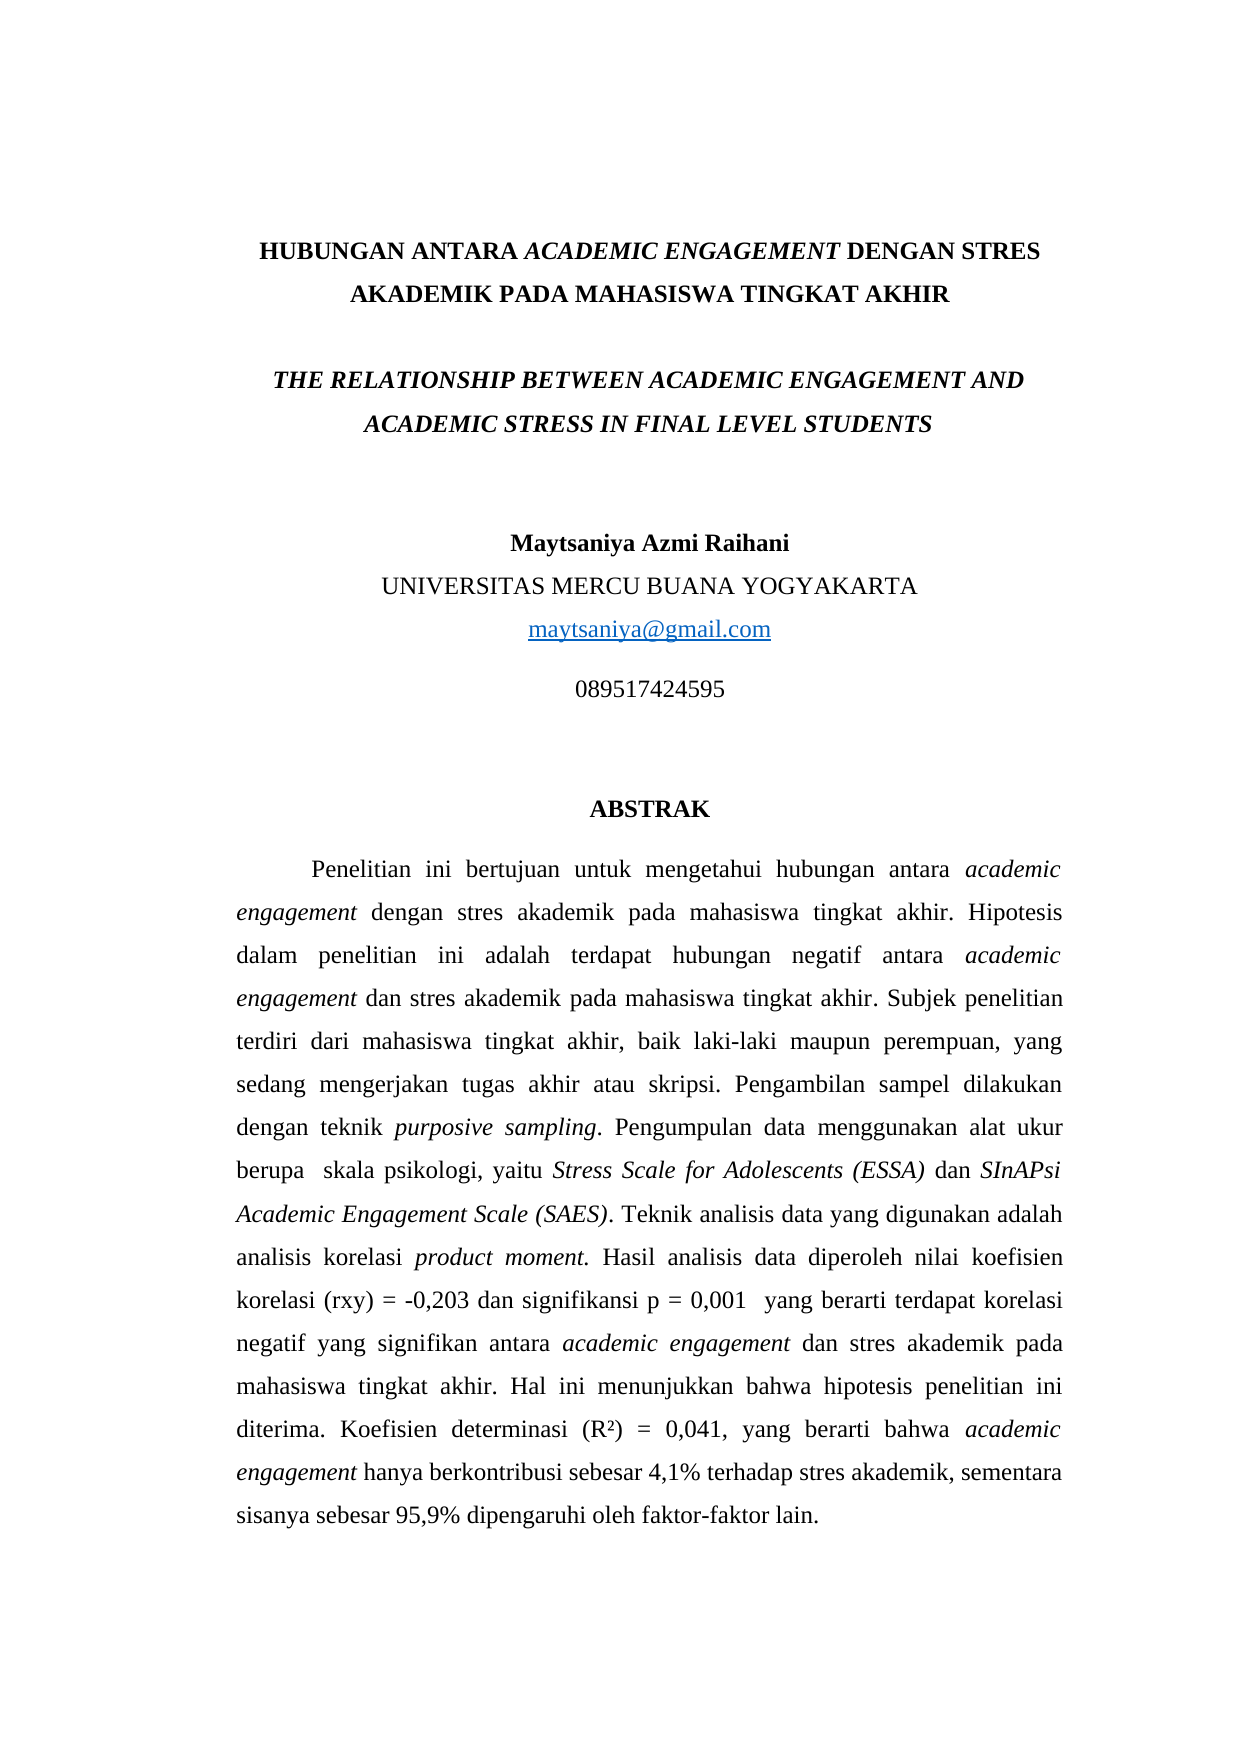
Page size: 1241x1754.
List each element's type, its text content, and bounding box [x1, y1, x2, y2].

text UNIVERSITAS MERCU BUANA YOGYAKARTA [236, 571, 1063, 600]
text ABSTRAK [236, 794, 1063, 823]
text Maytsaniya Azmi Raihani [236, 528, 1063, 557]
text HUBUNGAN ANTARA ACADEMIC ENGAGEMENT DENGAN STRES AKADEMIK PADA MAHASISWA TINGKAT AKHIR [236, 236, 1063, 308]
text THE RELATIONSHIP BETWEEN ACADEMIC ENGAGEMENT AND ACADEMIC STRESS IN FINAL LEVEL STUDENTS [236, 366, 1063, 437]
text Penelitian ini bertujuan untuk mengetahui hubungan antara academic engagement dengan stres akademik pada mahasiswa tingkat akhir. Hipotesis dalam penelitian ini adalah terdapat hubungan negatif antara academic engagement dan stres akademik pada mahasiswa tingkat akhir. Subjek penelitian terdiri dari mahasiswa tingkat akhir, baik laki-laki maupun perempuan, yang sedang mengerjakan tugas akhir atau skripsi. Pengambilan sampel dilakukan dengan teknik purposive sampling. Pengumpulan data menggunakan alat ukur berupa skala psikologi, yaitu Stress Scale for Adolescents (ESSA) dan SInAPsi Academic Engagement Scale (SAES). Teknik analisis data yang digunakan adalah analisis korelasi product moment. Hasil analisis data diperoleh nilai koefisien korelasi (rxy) = -0,203 dan signifikansi p = 0,001 yang berarti terdapat korelasi negatif yang signifikan antara academic engagement dan stres akademik pada mahasiswa tingkat akhir. Hal ini menunjukkan bahwa hipotesis penelitian ini diterima. Koefisien determinasi (R²) = 0,041, yang berarti bahwa academic engagement hanya berkontribusi sebesar 4,1% terhadap stres akademik, sementara sisanya sebesar 95,9% dipengaruhi oleh faktor-faktor lain. [236, 854, 1063, 1529]
text maytsaniya@gmail.com [236, 614, 1063, 643]
text 089517424595 [236, 674, 1063, 703]
